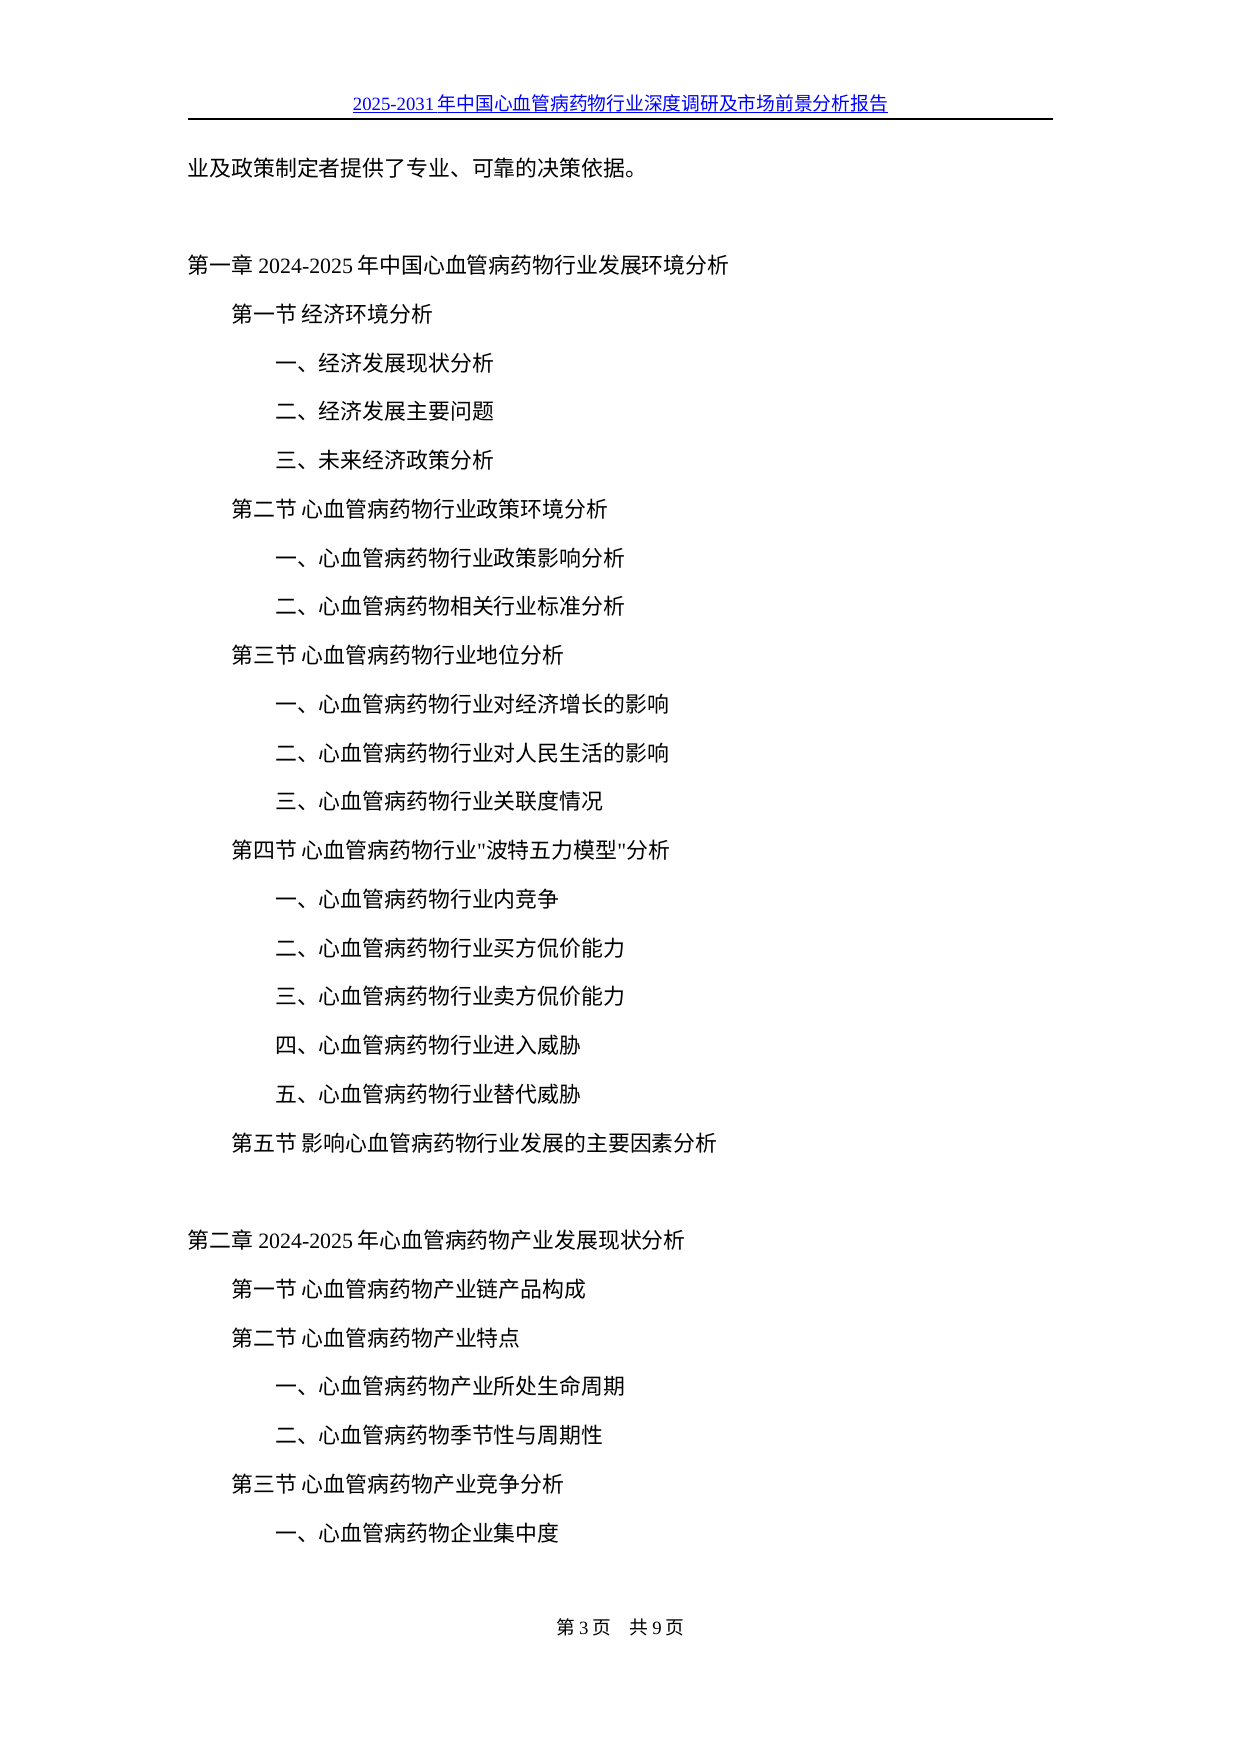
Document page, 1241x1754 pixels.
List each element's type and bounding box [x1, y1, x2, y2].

text [187, 150, 1053, 1548]
